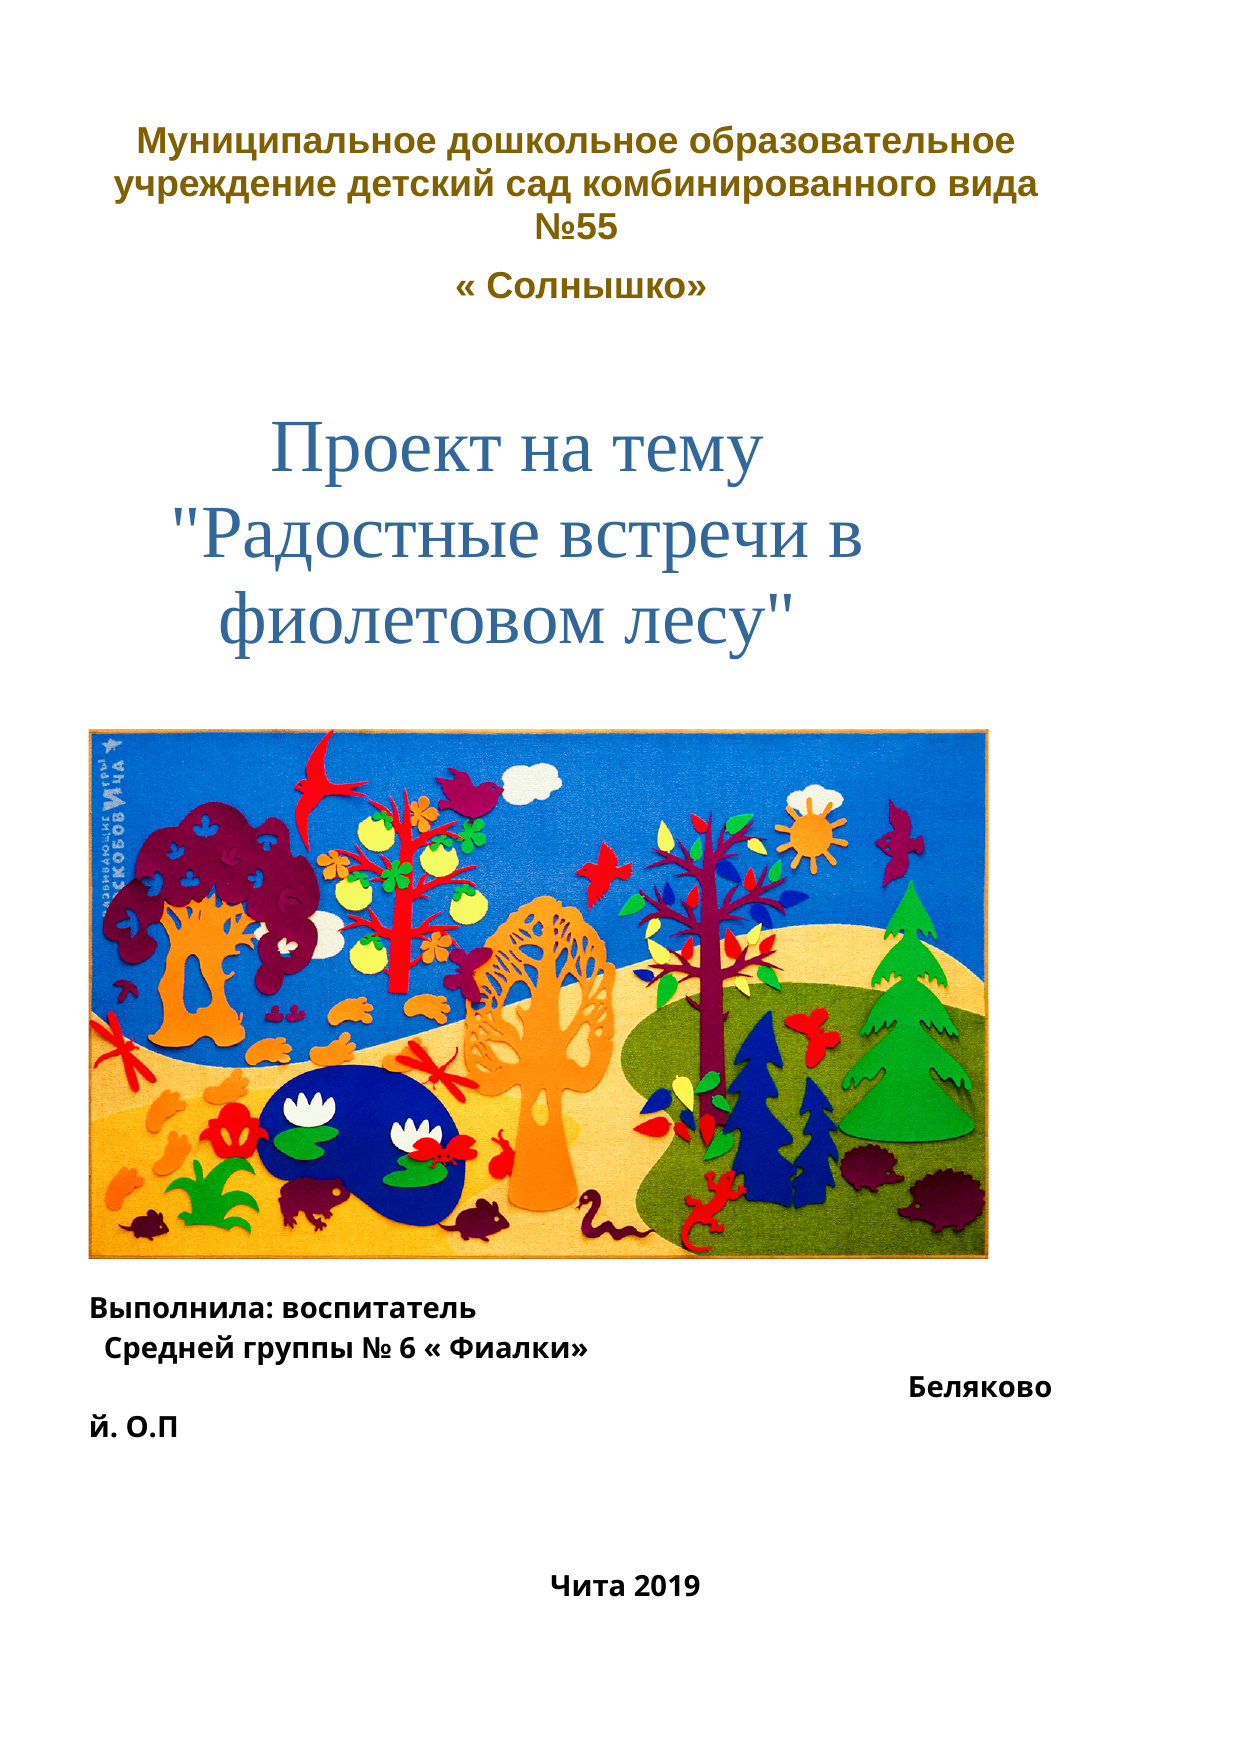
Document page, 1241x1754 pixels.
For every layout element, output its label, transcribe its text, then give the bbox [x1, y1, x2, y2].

picture [88, 729, 989, 1259]
text « Солнышко» [88, 263, 1063, 306]
text Чита 2019 [88, 1565, 1063, 1605]
text Выполнила: воспитатель [88, 1258, 1063, 1327]
text Беляковой. О.П [88, 1367, 1063, 1446]
text Средней группы № 6 « Фиалки» [88, 1327, 1063, 1367]
text Муниципальное дошкольное образовательное учреждение детский сад комбинированного вида №55 [88, 118, 1063, 247]
